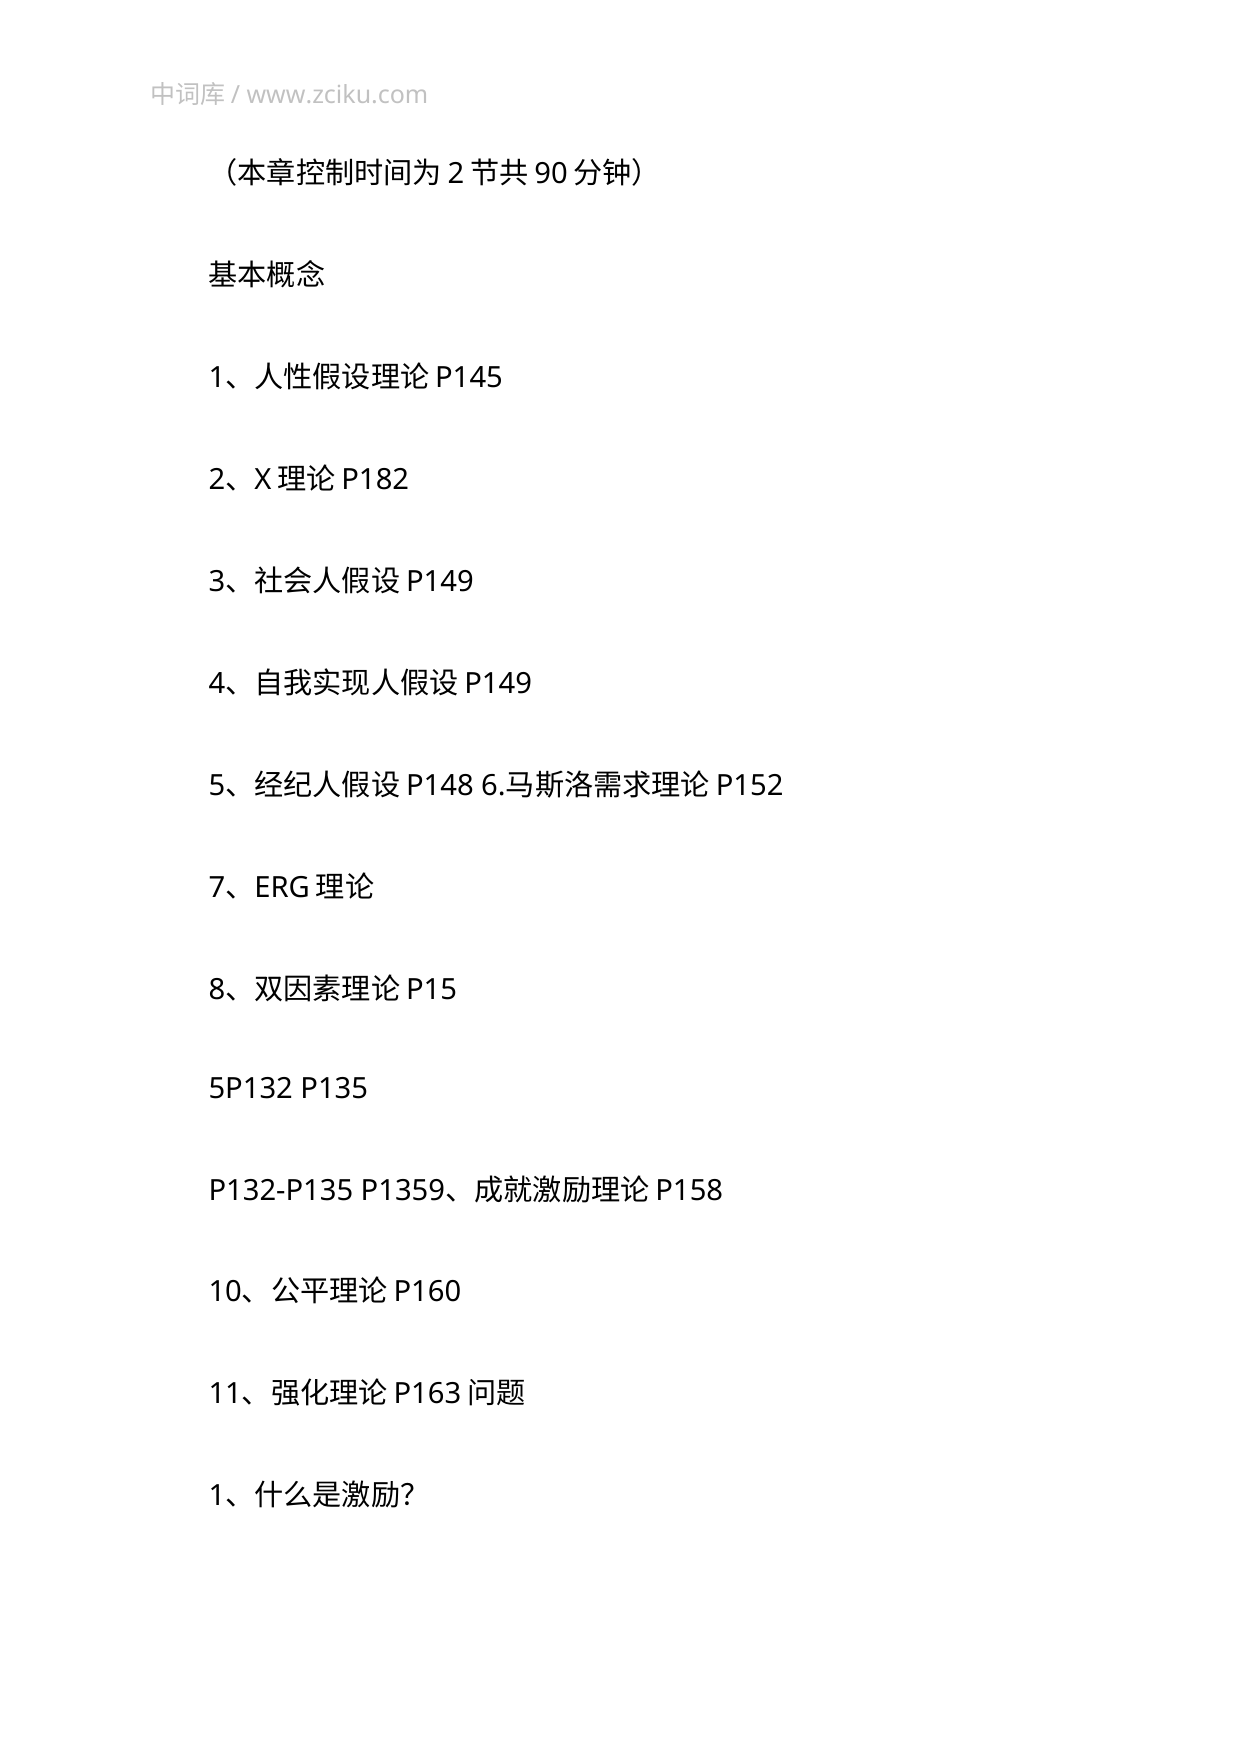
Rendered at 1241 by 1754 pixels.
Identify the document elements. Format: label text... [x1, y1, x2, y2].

text 5P132 P135 [150, 1068, 1090, 1107]
text 8、双因素理论P15 [150, 966, 1090, 1008]
text 基本概念 [150, 252, 1090, 294]
text 11、强化理论P163问题 [150, 1370, 1090, 1412]
text 4、自我实现人假设P149 [150, 660, 1090, 702]
text 1、什么是激励？ [150, 1472, 1090, 1514]
text （本章控制时间为2节共90分钟） [150, 150, 1090, 192]
text 3、社会人假设P149 [150, 558, 1090, 600]
text 2、X理论P182 [150, 456, 1090, 498]
text 7、ERG理论 [150, 864, 1090, 906]
text P132-P135 P1359、成就激励理论P158 [150, 1166, 1090, 1208]
text 5、经纪人假设P148 6.马斯洛需求理论P152 [150, 762, 1090, 804]
text 10、公平理论P160 [150, 1268, 1090, 1310]
text 1、人性假设理论P145 [150, 354, 1090, 396]
